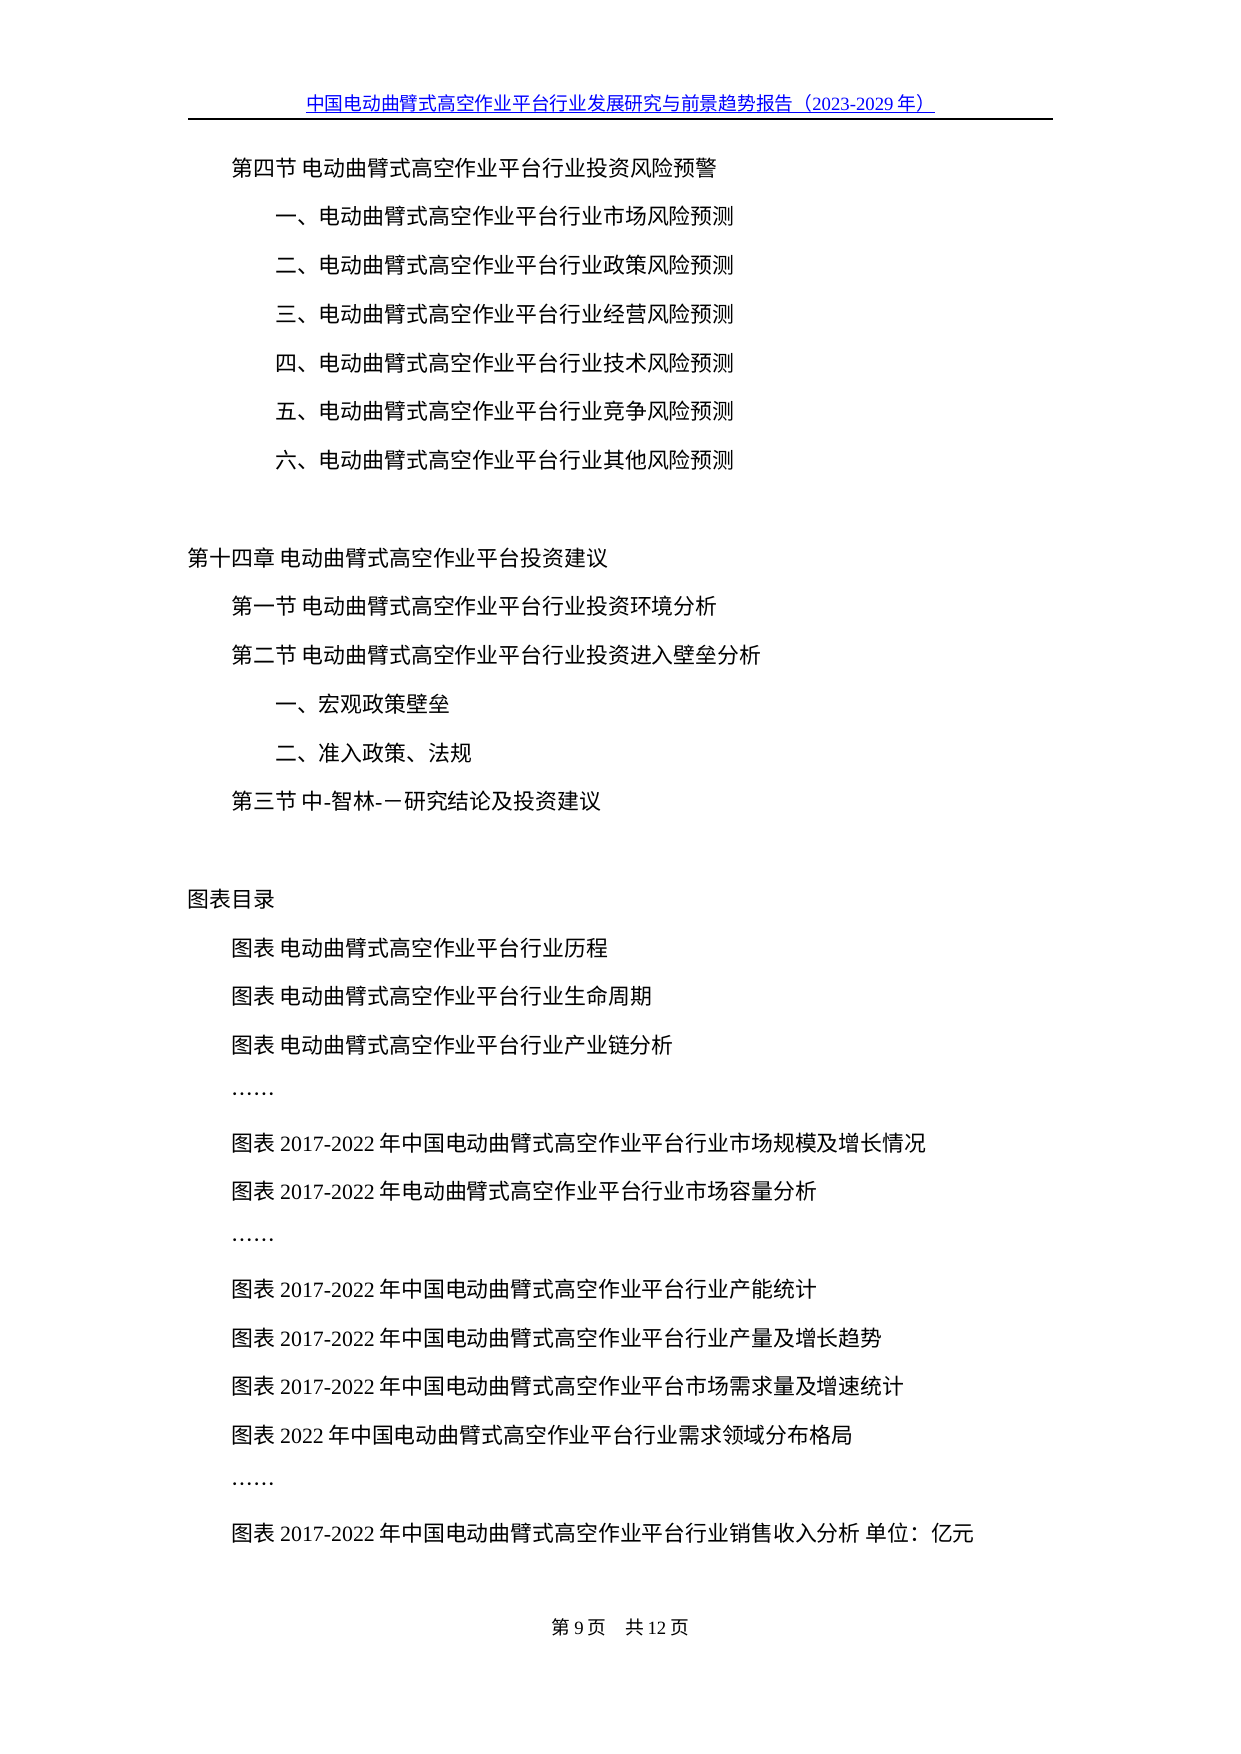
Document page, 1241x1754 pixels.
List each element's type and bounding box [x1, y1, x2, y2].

text [187, 150, 1053, 1548]
